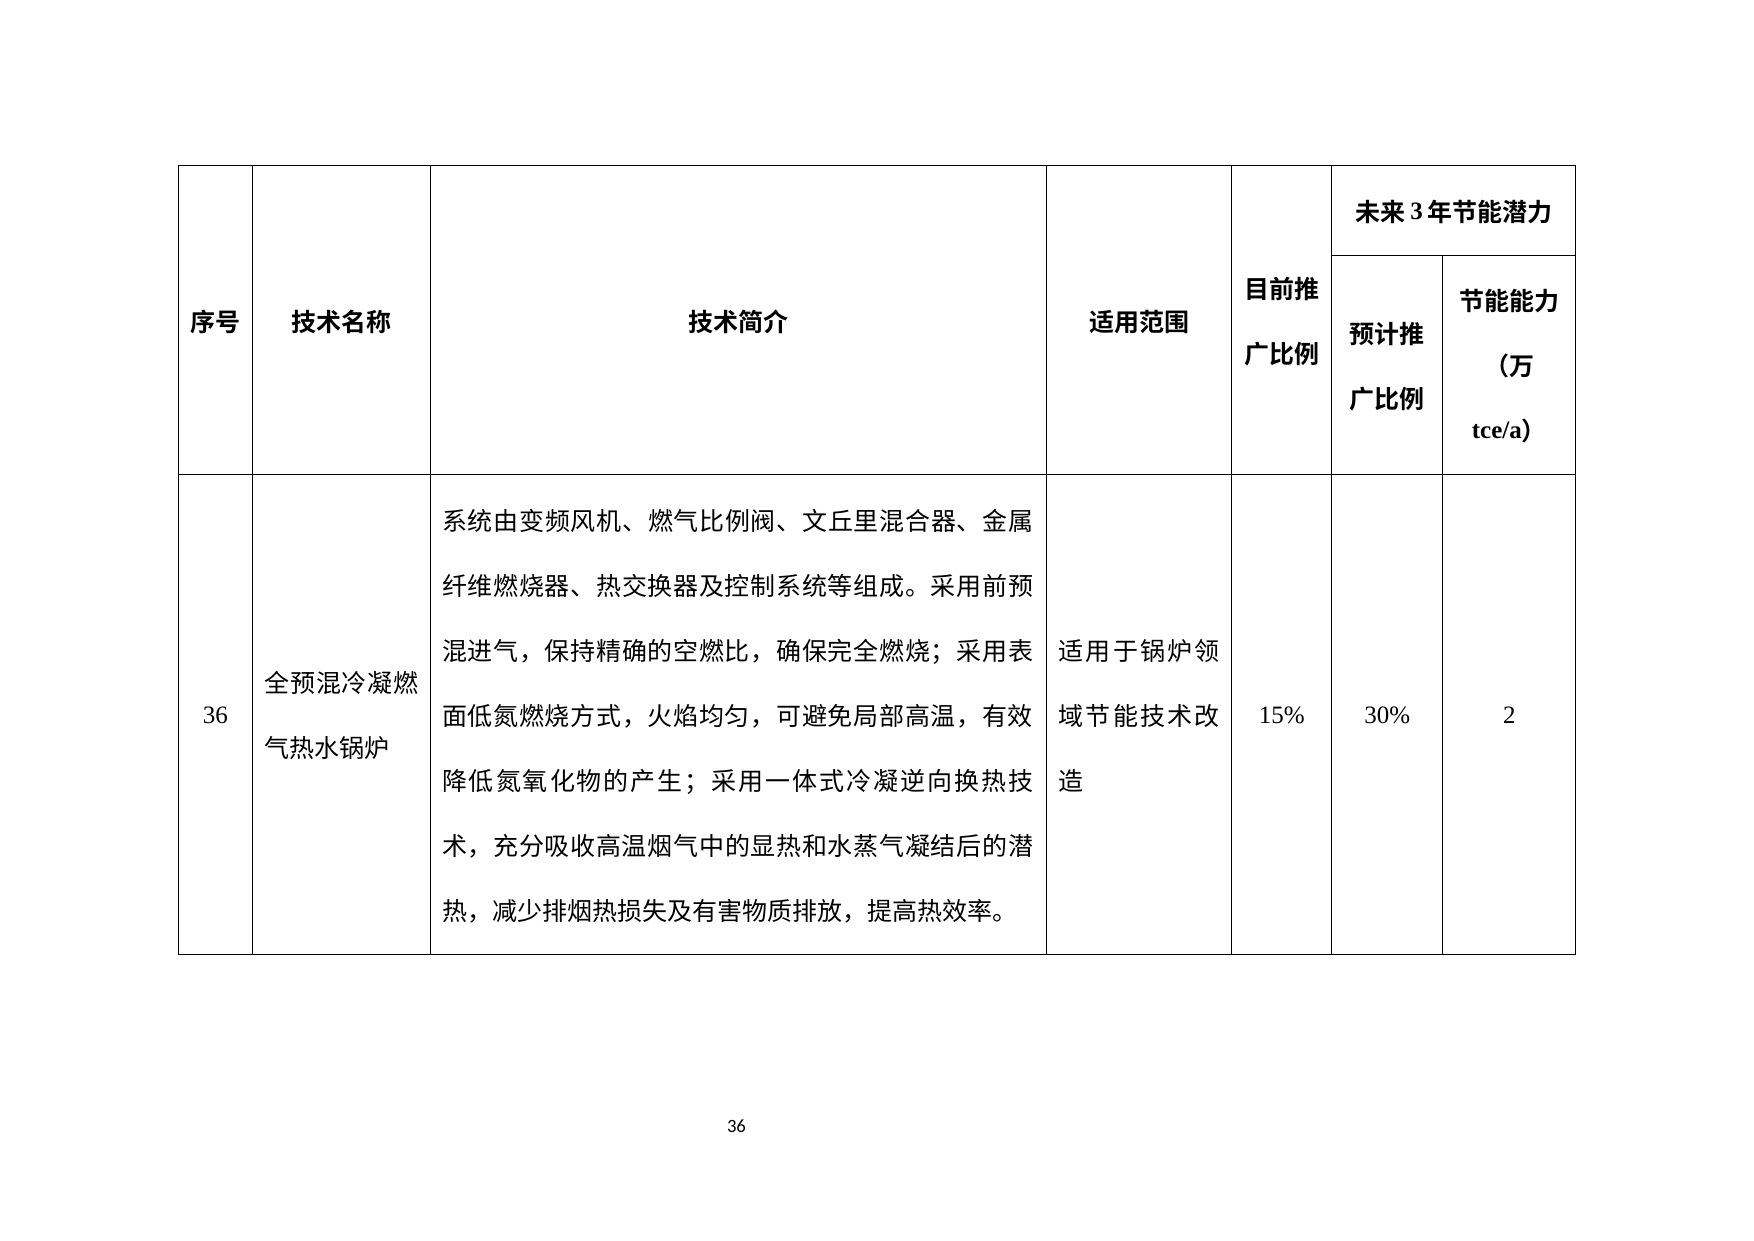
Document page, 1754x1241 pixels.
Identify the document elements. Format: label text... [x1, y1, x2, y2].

table_cell 15% [1232, 475, 1331, 954]
table_cell 30% [1332, 475, 1442, 954]
table_header 技术名称 [253, 166, 430, 474]
table_cell 预计推广比例 [1332, 256, 1442, 474]
table_header 适用范围 [1047, 166, 1231, 474]
table_header 序号 [179, 166, 252, 474]
table_header 技术简介 [431, 166, 1046, 474]
table_header 目前推广比例 [1232, 166, 1331, 474]
table_header 未来3年节能潜力 [1332, 166, 1575, 255]
table_cell 适用于锅炉领域节能技术改造 [1047, 475, 1231, 954]
table_cell 系统由变频风机、燃气比例阀、文丘里混合器、金属纤维燃烧器、热交换器及控制系统等组成。采用前预混进气，保持精确的空燃比，确保完全燃烧；采用表面低氮燃烧方式，火焰均匀，可避免局部高温，有效降低氮氧化物的产生；采用一体式冷凝逆向换热技术，充分吸收高温烟气中的显热和水蒸气凝结后的潜热，减少排烟热损失及有害物质排放，提高热效率。 [431, 475, 1046, 954]
table_cell 2 [1443, 475, 1575, 954]
table_cell 节能能力（万tce/a） [1443, 256, 1575, 474]
table_cell 全预混冷凝燃气热水锅炉 [253, 475, 430, 954]
table_cell 36 [179, 475, 252, 954]
